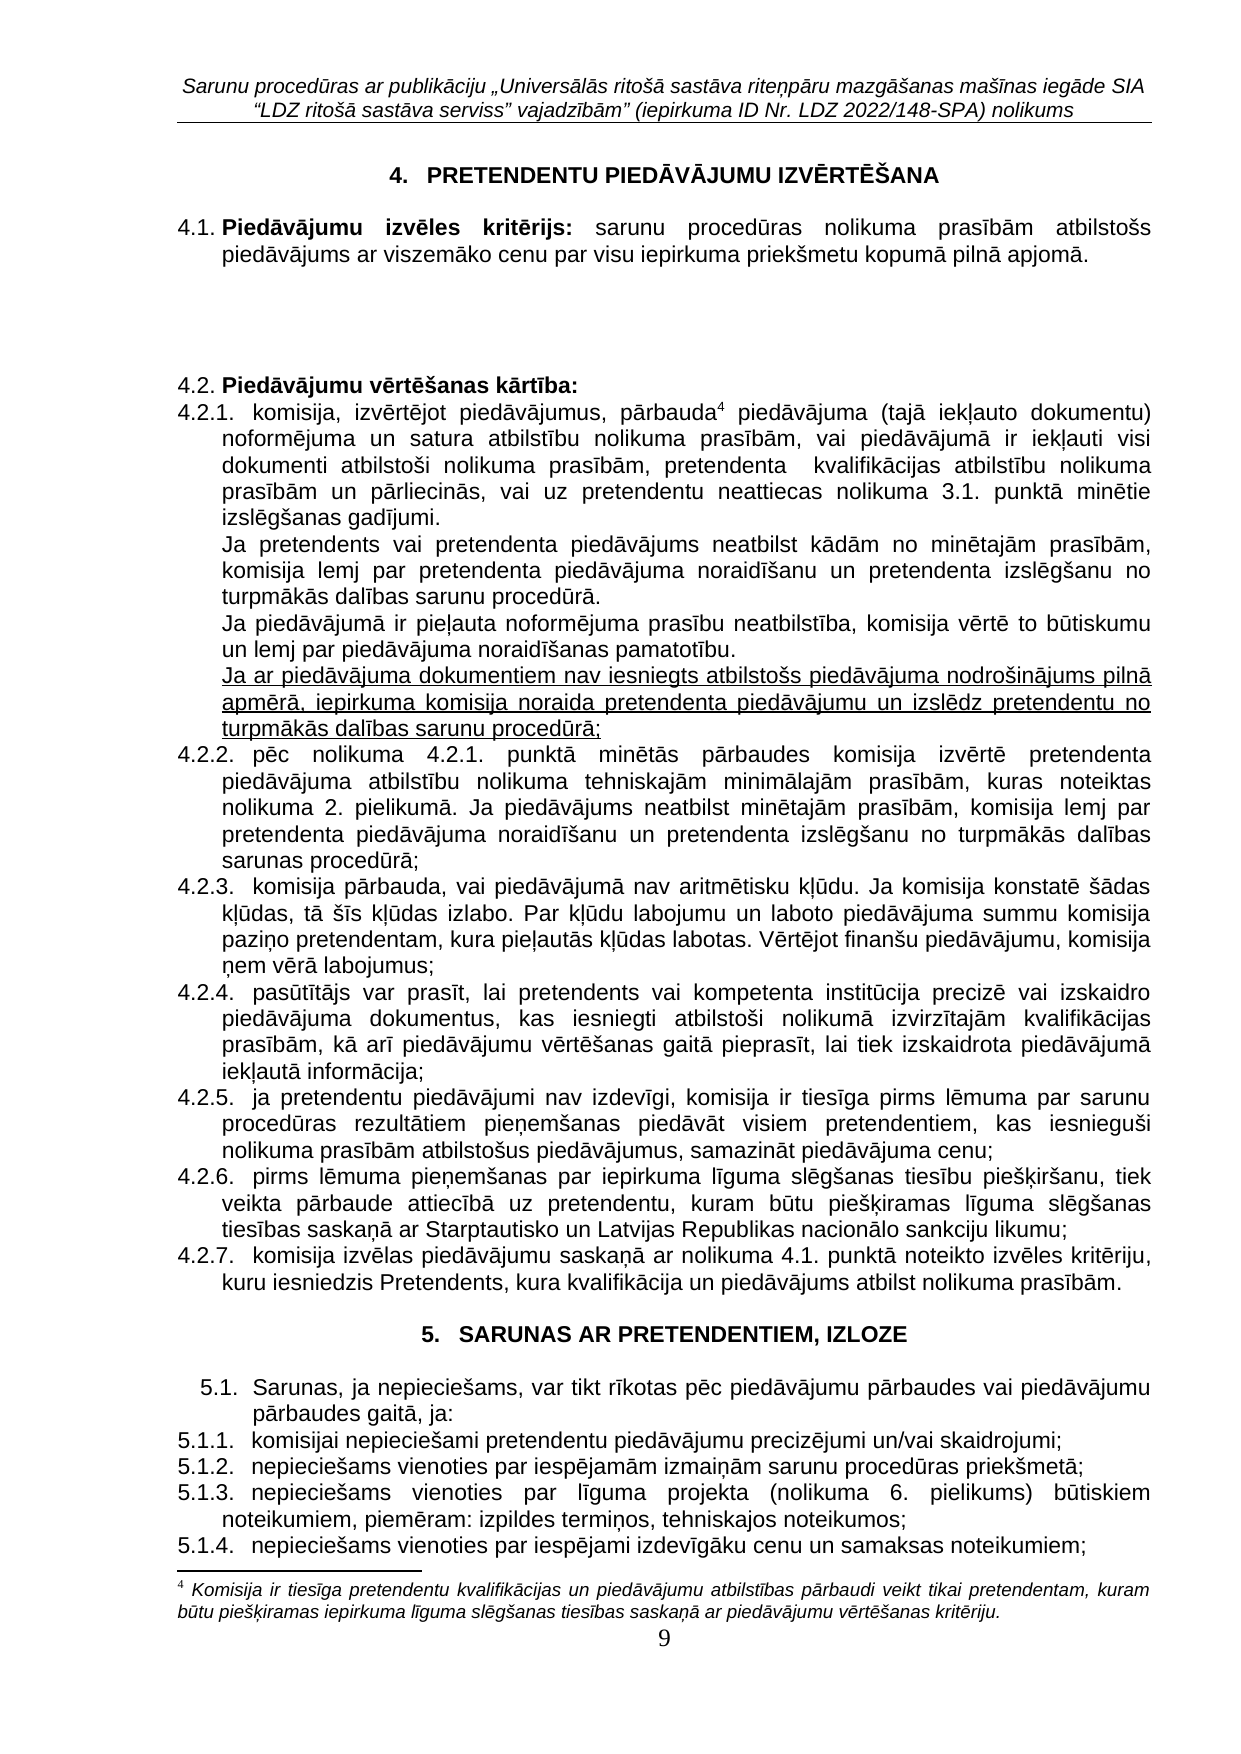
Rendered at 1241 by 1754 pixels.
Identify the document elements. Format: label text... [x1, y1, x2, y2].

list pirms lēmuma pieņemšanas par iepirkuma līguma slēgšanas tiesību piešķiršanu, tiek veikta pārbaude attiecībā uz pretendentu, kuram būtu piešķiramas līguma slēgšanas tiesības saskaņā ar Starptautisko un Latvijas Republikas nacionālo sankciju likumu; [177, 1163, 1152, 1242]
list Ja piedāvājumā ir pieļauta noformējuma prasību neatbilstība, komisija vērtē to būtiskumu un lemj par piedāvājuma noraidīšanas pamatotību. [222, 610, 1152, 662]
list Sarunas, ja nepieciešams, var tikt rīkotas pēc piedāvājumu pārbaudes vai piedāvājumu pārbaudes gaitā, ja: [200, 1374, 1152, 1427]
list Ja ar piedāvājuma dokumentiem nav iesniegts atbilstošs piedāvājuma nodrošinājums pilnā apmērā, iepirkuma komisija noraida pretendenta piedāvājumu un izslēdz pretendentu no turpmākās dalības sarunu procedūrā; [222, 662, 1152, 685]
list SARUNAS AR PRETENDENTIEM, IZLOZE [177, 1321, 1152, 1348]
list komisija pārbauda, vai piedāvājumā nav aritmētisku kļūdu. Ja komisija konstatē šādas kļūdas, tā šīs kļūdas izlabo. Par kļūdu labojumu un laboto piedāvājuma summu komisija paziņo pretendentam, kura pieļautās kļūdas labotas. Vērtējot finanšu piedāvājumu, komisija ņem vērā labojumus; [177, 873, 1152, 979]
list komisija izvēlas piedāvājumu saskaņā ar nolikuma 4.1. punktā noteikto izvēles kritēriju, kuru iesniedzis Pretendents, kura kvalifikācija un piedāvājums atbilst nolikuma prasībām. [177, 1242, 1152, 1295]
list Ja pretendents vai pretendenta piedāvājums neatbilst kādām no minētajām prasībām, komisija lemj par pretendenta piedāvājuma noraidīšanu un pretendenta izslēgšanu no turpmākās dalības sarunu procedūrā. [222, 531, 1152, 610]
list komisijai nepieciešami pretendentu piedāvājumu precizējumi un/vai skaidrojumi; [177, 1427, 1152, 1453]
list nepieciešams vienoties par līguma projekta (nolikuma 6. pielikums) būtiskiem noteikumiem, piemēram: izpildes termiņos, tehniskajos noteikumos; [177, 1479, 1152, 1532]
list Piedāvājumu vērtēšanas kārtība: [177, 372, 1152, 399]
list nepieciešams vienoties par iespējami izdevīgāku cenu un samaksas noteikumiem; [177, 1532, 1152, 1558]
list Ja ar piedāvājuma dokumentiem nav iesniegts atbilstošs piedāvājuma nodrošinājums pilnā apmērā, iepirkuma komisija noraida pretendenta piedāvājumu un izslēdz pretendentu no turpmākās dalības sarunu procedūrā; [222, 686, 1152, 741]
list komisija, izvērtējot piedāvājumus, pārbauda piedāvājuma (tajā iekļauto dokumentu) noformējuma un satura atbilstību nolikuma prasībām, vai piedāvājumā ir iekļauti visi dokumenti atbilstoši nolikuma prasībām, pretendenta kvalifikācijas atbilstību nolikuma prasībām un pārliecinās, vai uz pretendentu neattiecas nolikuma 3.1. punktā minētie izslēgšanas gadījumi. [177, 399, 1152, 531]
list Piedāvājumu izvēles kritērijs: sarunu procedūras nolikuma prasībām atbilstošs piedāvājums ar viszemāko cenu par visu iepirkuma priekšmetu kopumā pilnā apjomā. [177, 214, 1152, 267]
list pasūtītājs var prasīt, lai pretendents vai kompetenta institūcija precizē vai izskaidro piedāvājuma dokumentus, kas iesniegti atbilstoši nolikumā izvirzītajām kvalifikācijas prasībām, kā arī piedāvājumu vērtēšanas gaitā pieprasīt, lai tiek izskaidrota piedāvājumā iekļautā informācija; [177, 979, 1152, 1084]
list nepieciešams vienoties par iespējamām izmaiņām sarunu procedūras priekšmetā; [177, 1453, 1152, 1479]
list ja pretendentu piedāvājumi nav izdevīgi, komisija ir tiesīga pirms lēmuma par sarunu procedūras rezultātiem pieņemšanas piedāvāt visiem pretendentiem, kas iesnieguši nolikuma prasībām atbilstošus piedāvājumus, samazināt piedāvājuma cenu; [177, 1084, 1152, 1163]
list PRETENDENTU PIEDĀVĀJUMU IZVĒRTĒŠANA [177, 162, 1152, 188]
list pēc nolikuma 4.2.1. punktā minētās pārbaudes komisija izvērtē pretendenta piedāvājuma atbilstību nolikuma tehniskajām minimālajām prasībām, kuras noteiktas nolikuma 2. pielikumā. Ja piedāvājums neatbilst minētajām prasībām, komisija lemj par pretendenta piedāvājuma noraidīšanu un pretendenta izslēgšanu no turpmākās dalības sarunas procedūrā; [177, 741, 1152, 873]
